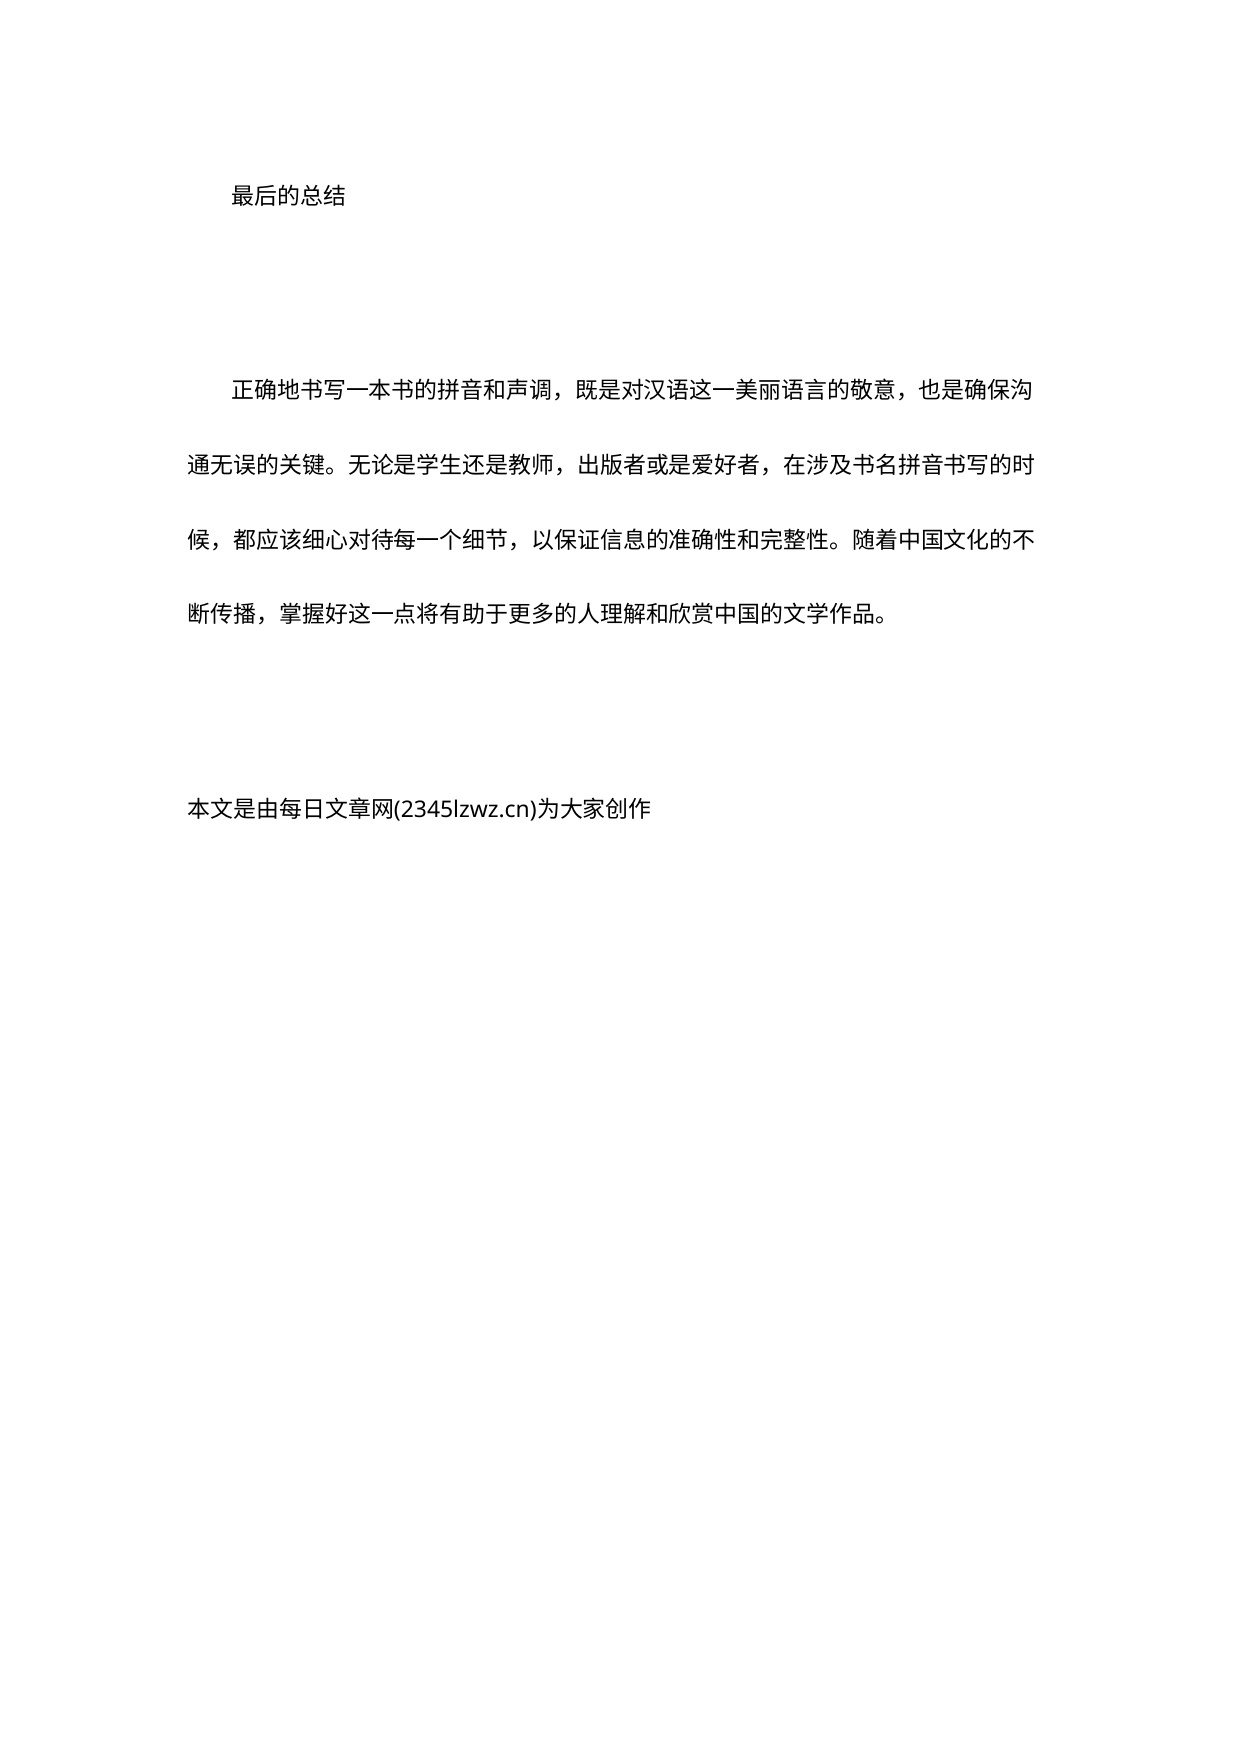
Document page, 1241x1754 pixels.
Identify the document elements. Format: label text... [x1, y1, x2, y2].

text 正确地书写一本书的拼音和声调，既是对汉语这一美丽语言的敬意，也是确保沟通无误的关键。无论是学生还是教师，出版者或是爱好者，在涉及书名拼音书写的时候，都应该细心对待每一个细节，以保证信息的准确性和完整性。随着中国文化的不断传播，掌握好这一点将有助于更多的人理解和欣赏中国的文学作品。 [187, 356, 1053, 645]
text 最后的总结 [187, 162, 1053, 227]
text 本文是由每日文章网(2345lzwz.cn)为大家创作 [187, 775, 1053, 840]
